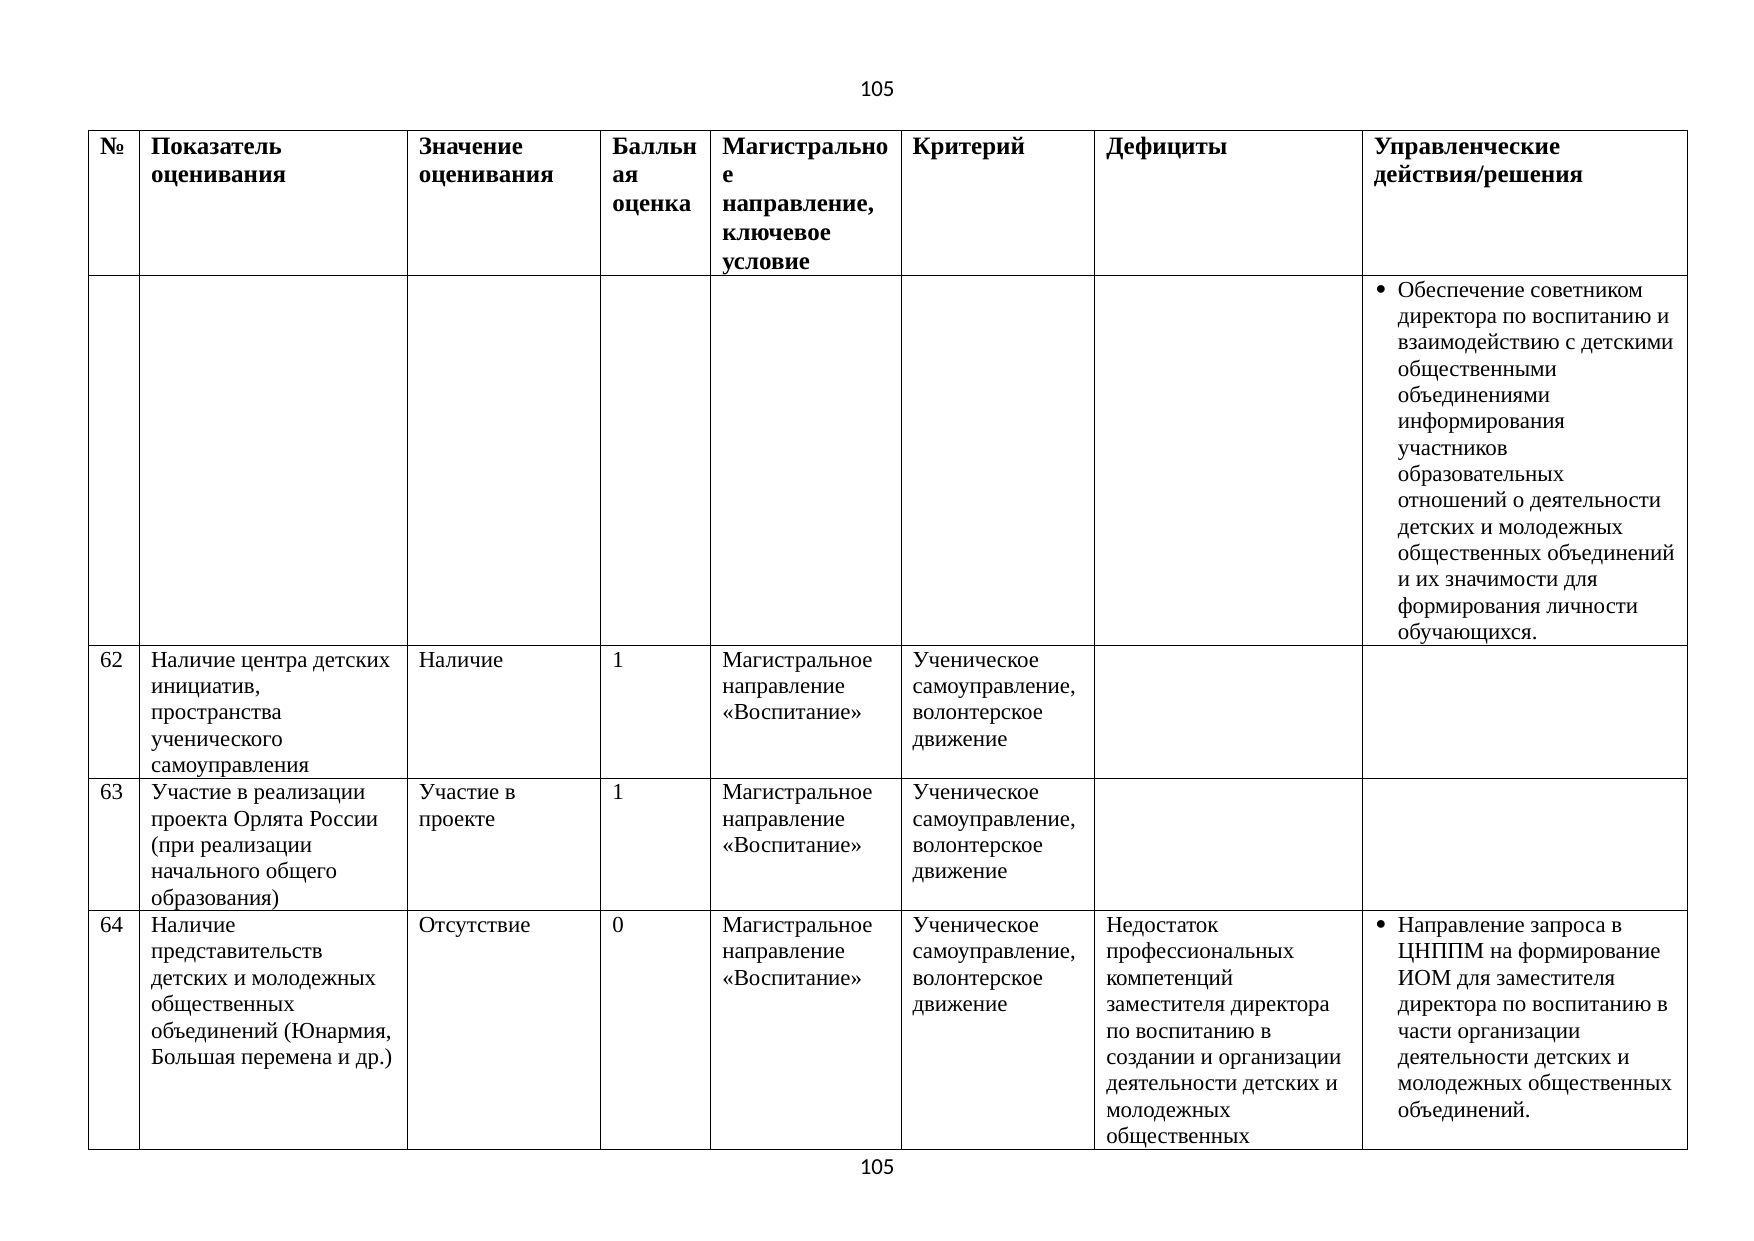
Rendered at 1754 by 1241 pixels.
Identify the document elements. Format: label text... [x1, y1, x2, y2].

table_header Значение оценивания [408, 131, 600, 274]
table_header Балльная оценка [601, 131, 710, 274]
table_cell Ученическое самоуправление, волонтерское движение [902, 779, 1094, 910]
table_cell 64 [89, 911, 139, 1148]
table_header Магистральное направление, ключевое условие [711, 131, 901, 274]
table_cell 63 [89, 779, 139, 910]
table_cell Магистральное направление «Воспитание» [711, 646, 901, 777]
table_header Показатель оценивания [140, 131, 407, 274]
table_cell [1363, 646, 1687, 777]
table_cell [1095, 911, 1362, 1148]
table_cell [1363, 276, 1687, 644]
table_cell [140, 911, 407, 1148]
table_cell 1 [601, 646, 710, 777]
table_cell 1 [601, 779, 710, 910]
table_cell [1095, 646, 1362, 777]
table_header № [89, 131, 139, 274]
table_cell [902, 911, 1094, 1148]
table_cell 62 [89, 646, 139, 777]
table_cell Наличие [408, 646, 600, 777]
table_header Управленческие действия/решения [1363, 131, 1687, 274]
table_cell Участие в проекте [408, 779, 600, 910]
table_cell Магистральное направление «Воспитание» [711, 911, 901, 1148]
table_header Дефициты [1095, 131, 1362, 274]
table_cell Наличие центра детских инициатив, пространства ученического самоуправления [140, 646, 407, 777]
table_cell [1363, 779, 1687, 910]
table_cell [1363, 911, 1687, 1148]
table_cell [1095, 276, 1362, 644]
table_cell Ученическое самоуправление, волонтерское движение [902, 646, 1094, 777]
table_header Критерий [902, 131, 1094, 274]
table_cell Отсутствие [408, 911, 600, 1148]
table_cell 0 [601, 911, 710, 1148]
table_cell Участие в реализации проекта Орлята России (при реализации начального общего образования) [140, 779, 407, 910]
table_cell [1095, 779, 1362, 910]
table_cell Магистральное направление «Воспитание» [711, 779, 901, 910]
